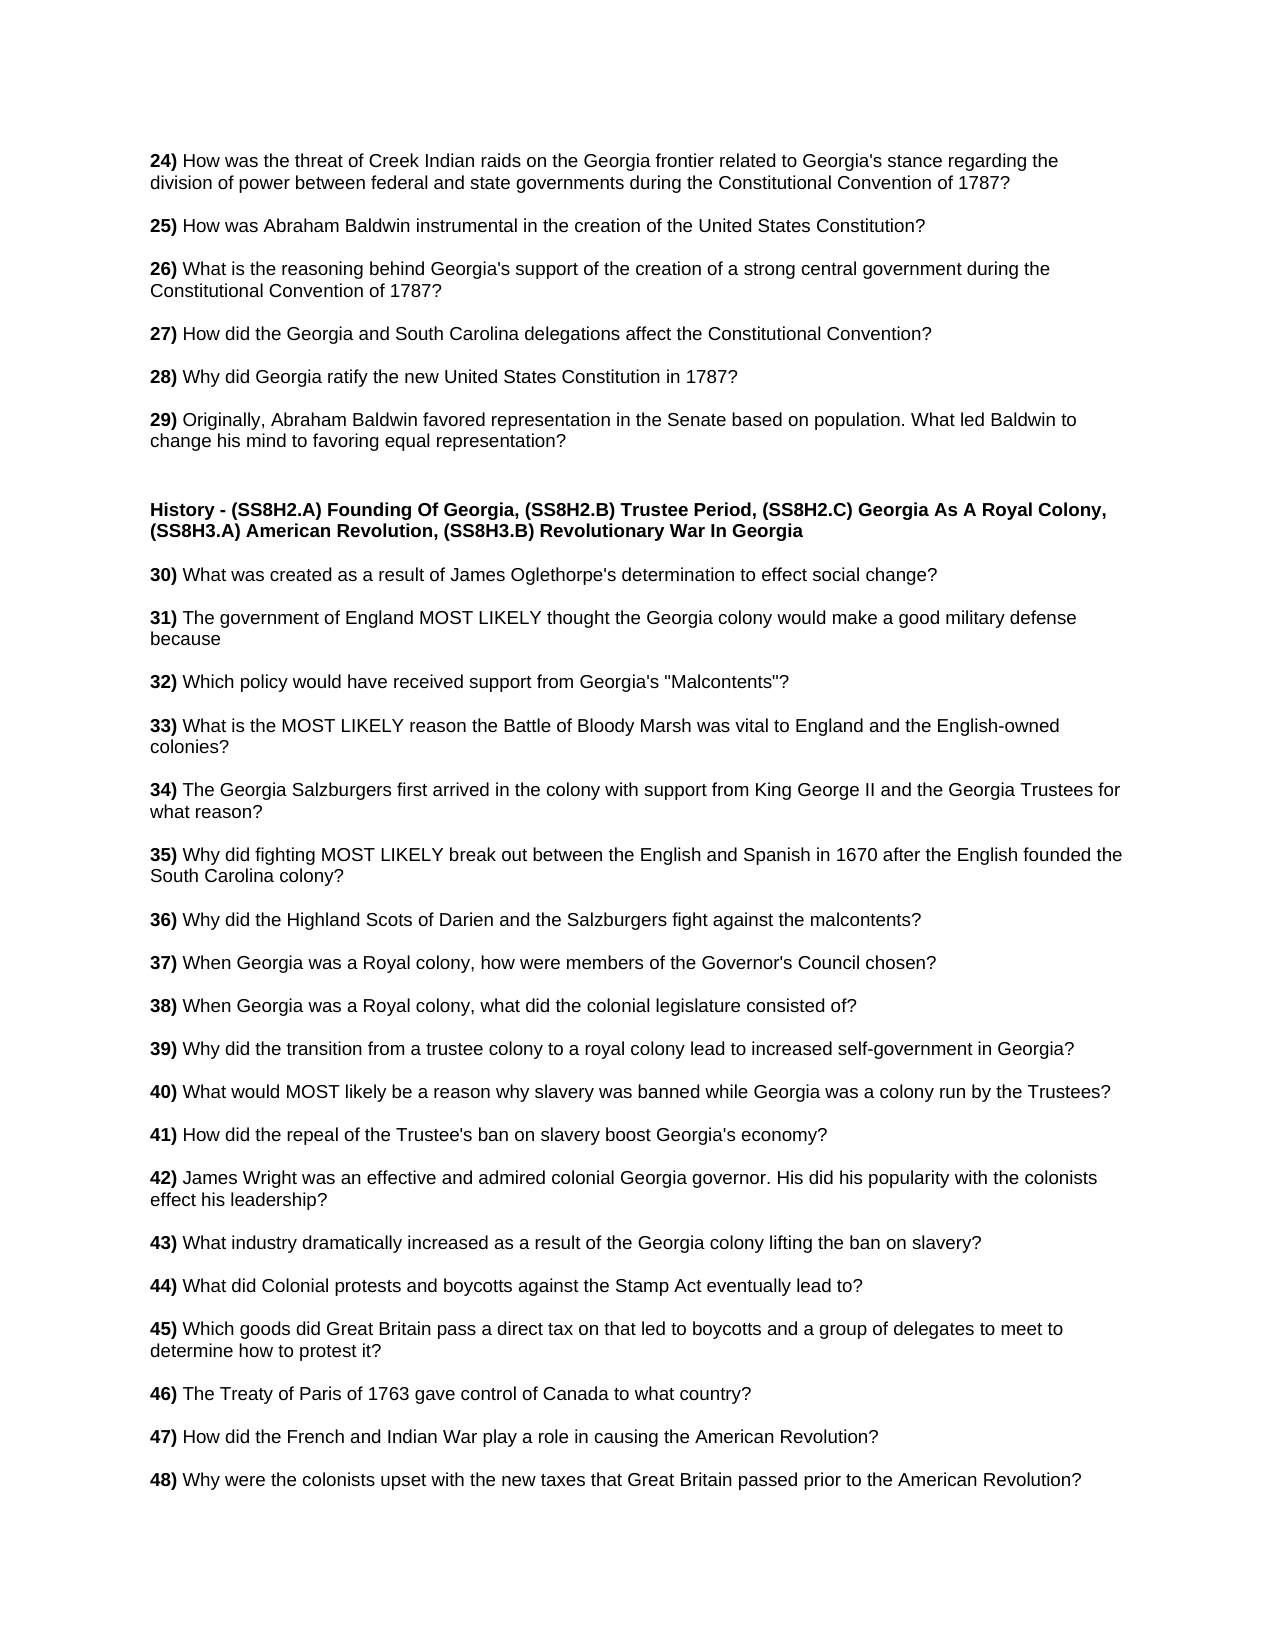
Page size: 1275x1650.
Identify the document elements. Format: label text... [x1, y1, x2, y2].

text 48) Why were the colonists upset with the new taxes that Great Britain passed prior to the American Revolution? [150, 1469, 1125, 1491]
text 40) What would MOST likely be a reason why slavery was banned while Georgia was a colony run by the Trustees? [150, 1081, 1125, 1102]
text 37) When Georgia was a Royal colony, how were members of the Governor's Council chosen? [150, 952, 1125, 973]
text 46) The Treaty of Paris of 1763 gave control of Canada to what country? [150, 1383, 1125, 1404]
text 33) What is the MOST LIKELY reason the Battle of Bloody Marsh was vital to England and the English-owned colonies? [150, 714, 1125, 757]
text 47) How did the French and Indian War play a role in causing the American Revolution? [150, 1426, 1125, 1447]
text History - (SS8H2.A) Founding Of Georgia, (SS8H2.B) Trustee Period, (SS8H2.C) Georgia As A Royal Colony, (SS8H3.A) American Revolution, (SS8H3.B) Revolutionary War In Georgia [150, 499, 1125, 542]
text 45) Which goods did Great Britain pass a direct tax on that led to boycotts and a group of delegates to meet to determine how to protest it? [150, 1318, 1125, 1361]
text 31) The government of England MOST LIKELY thought the Georgia colony would make a good military defense because [150, 607, 1125, 650]
text 30) What was created as a result of James Oglethorpe's determination to effect social change? [150, 563, 1125, 585]
text 36) Why did the Highland Scots of Darien and the Salzburgers fight against the malcontents? [150, 908, 1125, 930]
text 39) Why did the transition from a trustee colony to a royal colony lead to increased self-government in Georgia? [150, 1038, 1125, 1059]
text 26) What is the reasoning behind Georgia's support of the creation of a strong central government during the Constitutional Convention of 1787? [150, 258, 1125, 301]
text 43) What industry dramatically increased as a result of the Georgia colony lifting the ban on slavery? [150, 1232, 1125, 1253]
text 42) James Wright was an effective and admired colonial Georgia governor. His did his popularity with the colonists effect his leadership? [150, 1167, 1125, 1210]
text 24) How was the threat of Creek Indian raids on the Georgia frontier related to Georgia's stance regarding the division of power between federal and state governments during the Constitutional Convention of 1787? [150, 150, 1125, 193]
text 44) What did Colonial protests and boycotts against the Stamp Act eventually lead to? [150, 1275, 1125, 1297]
text 35) Why did fighting MOST LIKELY break out between the English and Spanish in 1670 after the English founded the South Carolina colony? [150, 844, 1125, 887]
text 29) Originally, Abraham Baldwin favored representation in the Senate based on population. What led Baldwin to change his mind to favoring equal representation? [150, 409, 1125, 452]
text 25) How was Abraham Baldwin instrumental in the creation of the United States Constitution? [150, 215, 1125, 236]
text 34) The Georgia Salzburgers first arrived in the colony with support from King George II and the Georgia Trustees for what reason? [150, 779, 1125, 822]
text 27) How did the Georgia and South Carolina delegations affect the Constitutional Convention? [150, 322, 1125, 344]
text 41) How did the repeal of the Trustee's ban on slavery boost Georgia's economy? [150, 1124, 1125, 1146]
text 38) When Georgia was a Royal colony, what did the colonial legislature consisted of? [150, 995, 1125, 1016]
text 32) Which policy would have received support from Georgia's "Malcontents"? [150, 671, 1125, 693]
text 28) Why did Georgia ratify the new United States Constitution in 1787? [150, 366, 1125, 387]
